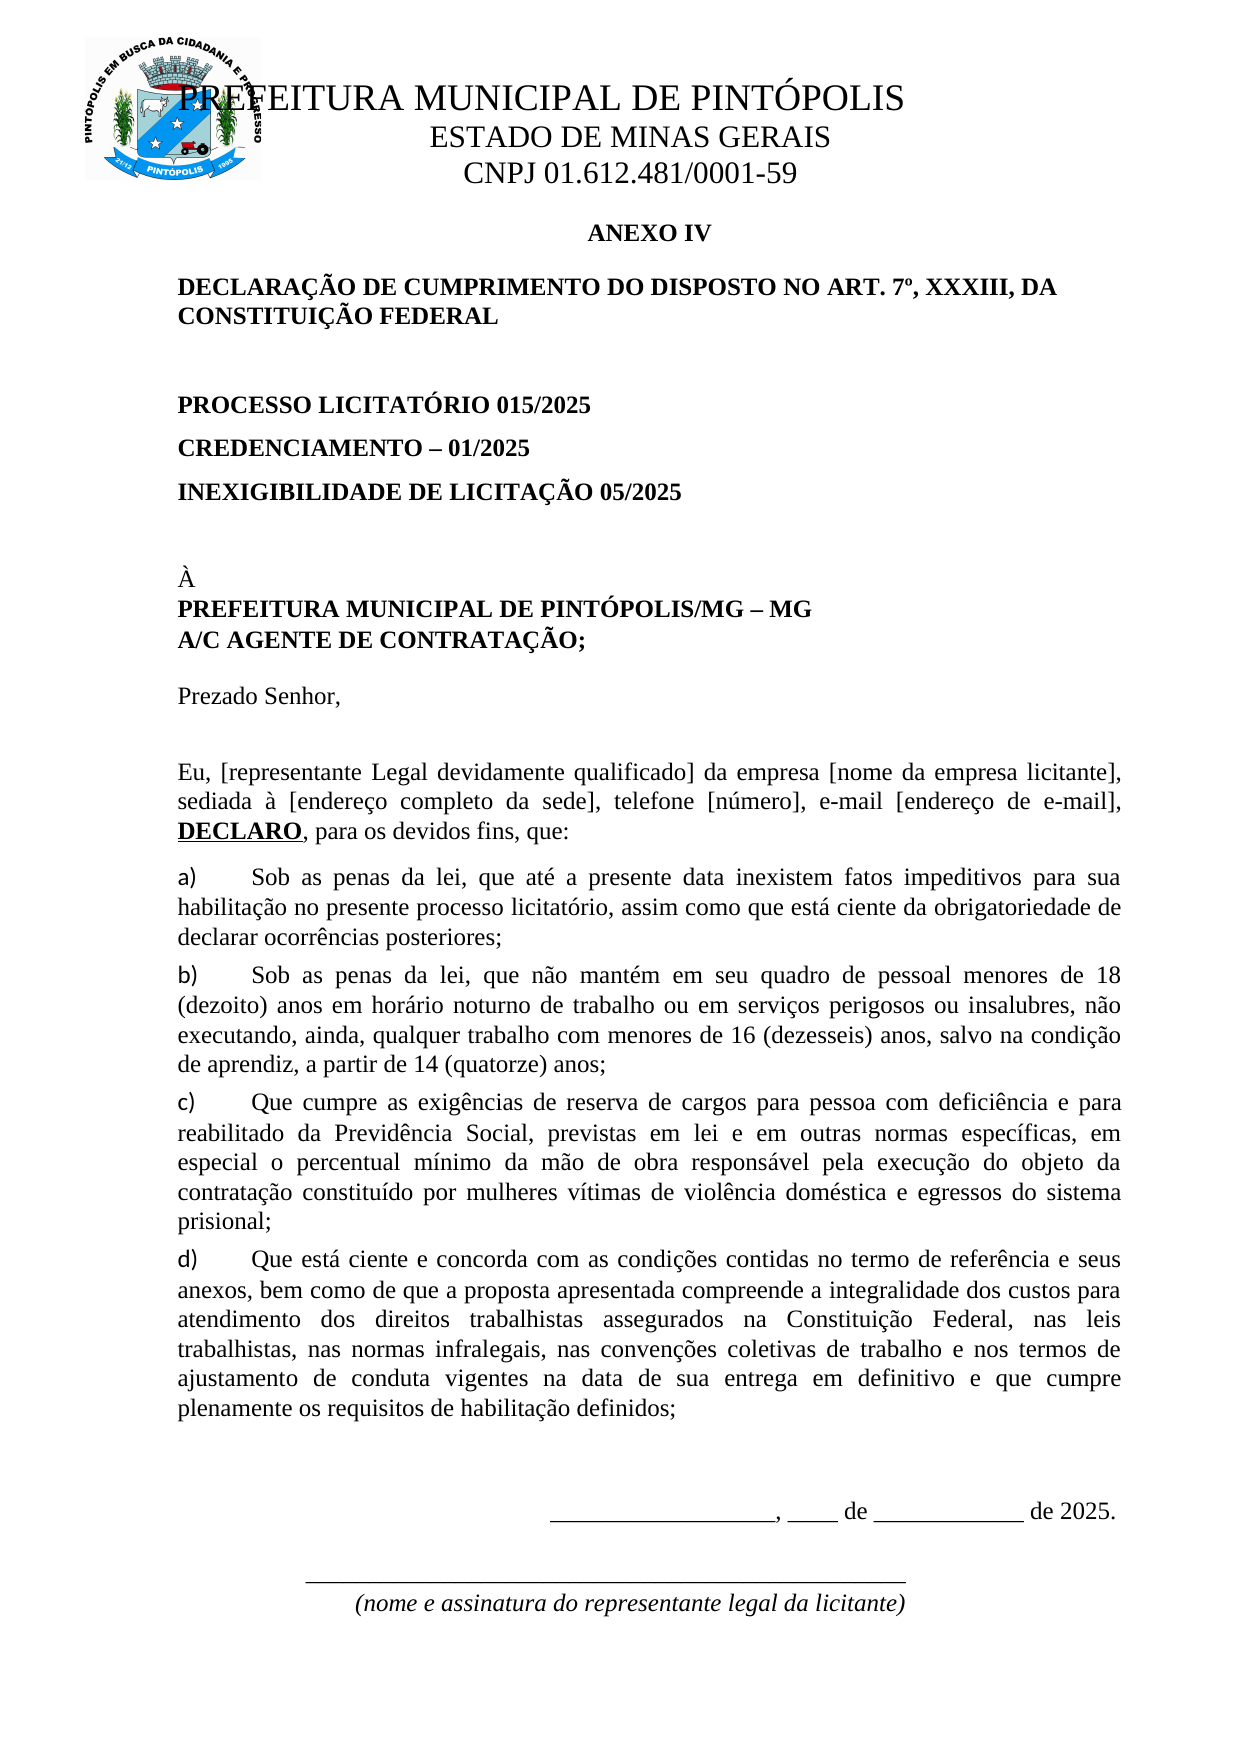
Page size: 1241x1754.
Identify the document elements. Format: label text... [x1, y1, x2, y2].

list Que está ciente e concorda com as condições contidas no termo de referência e seus anexos, bem como de que a proposta apresentada compreende a integralidade dos custos para atendimento dos direitos trabalhistas assegurados na Constituição Federal, nas leis trabalhistas, nas normas infralegais, nas convenções coletivas de trabalho e nos termos de ajustamento de conduta vigentes na data de sua entrega em definitivo e que cumpre plenamente os requisitos de habilitação definidos; [177, 1243, 1122, 1422]
text À [177, 564, 1122, 593]
text __________________, ____ de ____________ de 2025. [177, 1496, 1116, 1525]
picture [84, 37, 262, 180]
text PROCESSO LICITATÓRIO 015/2025 [177, 390, 1122, 418]
text ________________________________________________ [177, 1557, 1034, 1586]
text Eu, [representante Legal devidamente qualificado] da empresa [nome da empresa licitante], sediada à [endereço completo da sede], telefone [número], e-mail [endereço de e-mail], DECLARO, para os devidos fins, que: [177, 757, 1123, 844]
text INEXIGIBILIDADE DE LICITAÇÃO 05/2025 [177, 477, 1122, 506]
text Prezado Senhor, [177, 681, 1122, 710]
text A/C AGENTE DE CONTRATAÇÃO; [177, 625, 1122, 653]
text (nome e assinatura do representante legal da licitante) [177, 1588, 1083, 1617]
text PREFEITURA MUNICIPAL DE PINTÓPOLIS/MG – MG [177, 594, 1122, 622]
list Que cumpre as exigências de reserva de cargos para pessoa com deficiência e para reabilitado da Previdência Social, previstas em lei e em outras normas específicas, em especial o percentual mínimo da mão de obra responsável pela execução do objeto da contratação constituído por mulheres vítimas de violência doméstica e egressos do sistema prisional; [177, 1086, 1122, 1235]
text CREDENCIAMENTO – 01/2025 [177, 433, 1122, 462]
picture [254, 87, 262, 97]
list Sob as penas da lei, que não mantém em seu quadro de pessoal menores de 18 (dezoito) anos em horário noturno de trabalho ou em serviços perigosos ou insalubres, não executando, ainda, qualquer trabalho com menores de 16 (dezesseis) anos, salvo na condição de aprendiz, a partir de 14 (quatorze) anos; [177, 959, 1122, 1078]
text DECLARAÇÃO DE CUMPRIMENTO DO DISPOSTO NO ART. 7º, XXXIII, DA CONSTITUIÇÃO FEDERAL [177, 273, 1122, 330]
subtitle ANEXO IV [177, 218, 1122, 247]
list Sob as penas da lei, que até a presente data inexistem fatos impeditivos para sua habilitação no presente processo licitatório, assim como que está ciente da obrigatoriedade de declarar ocorrências posteriores; [177, 861, 1122, 951]
